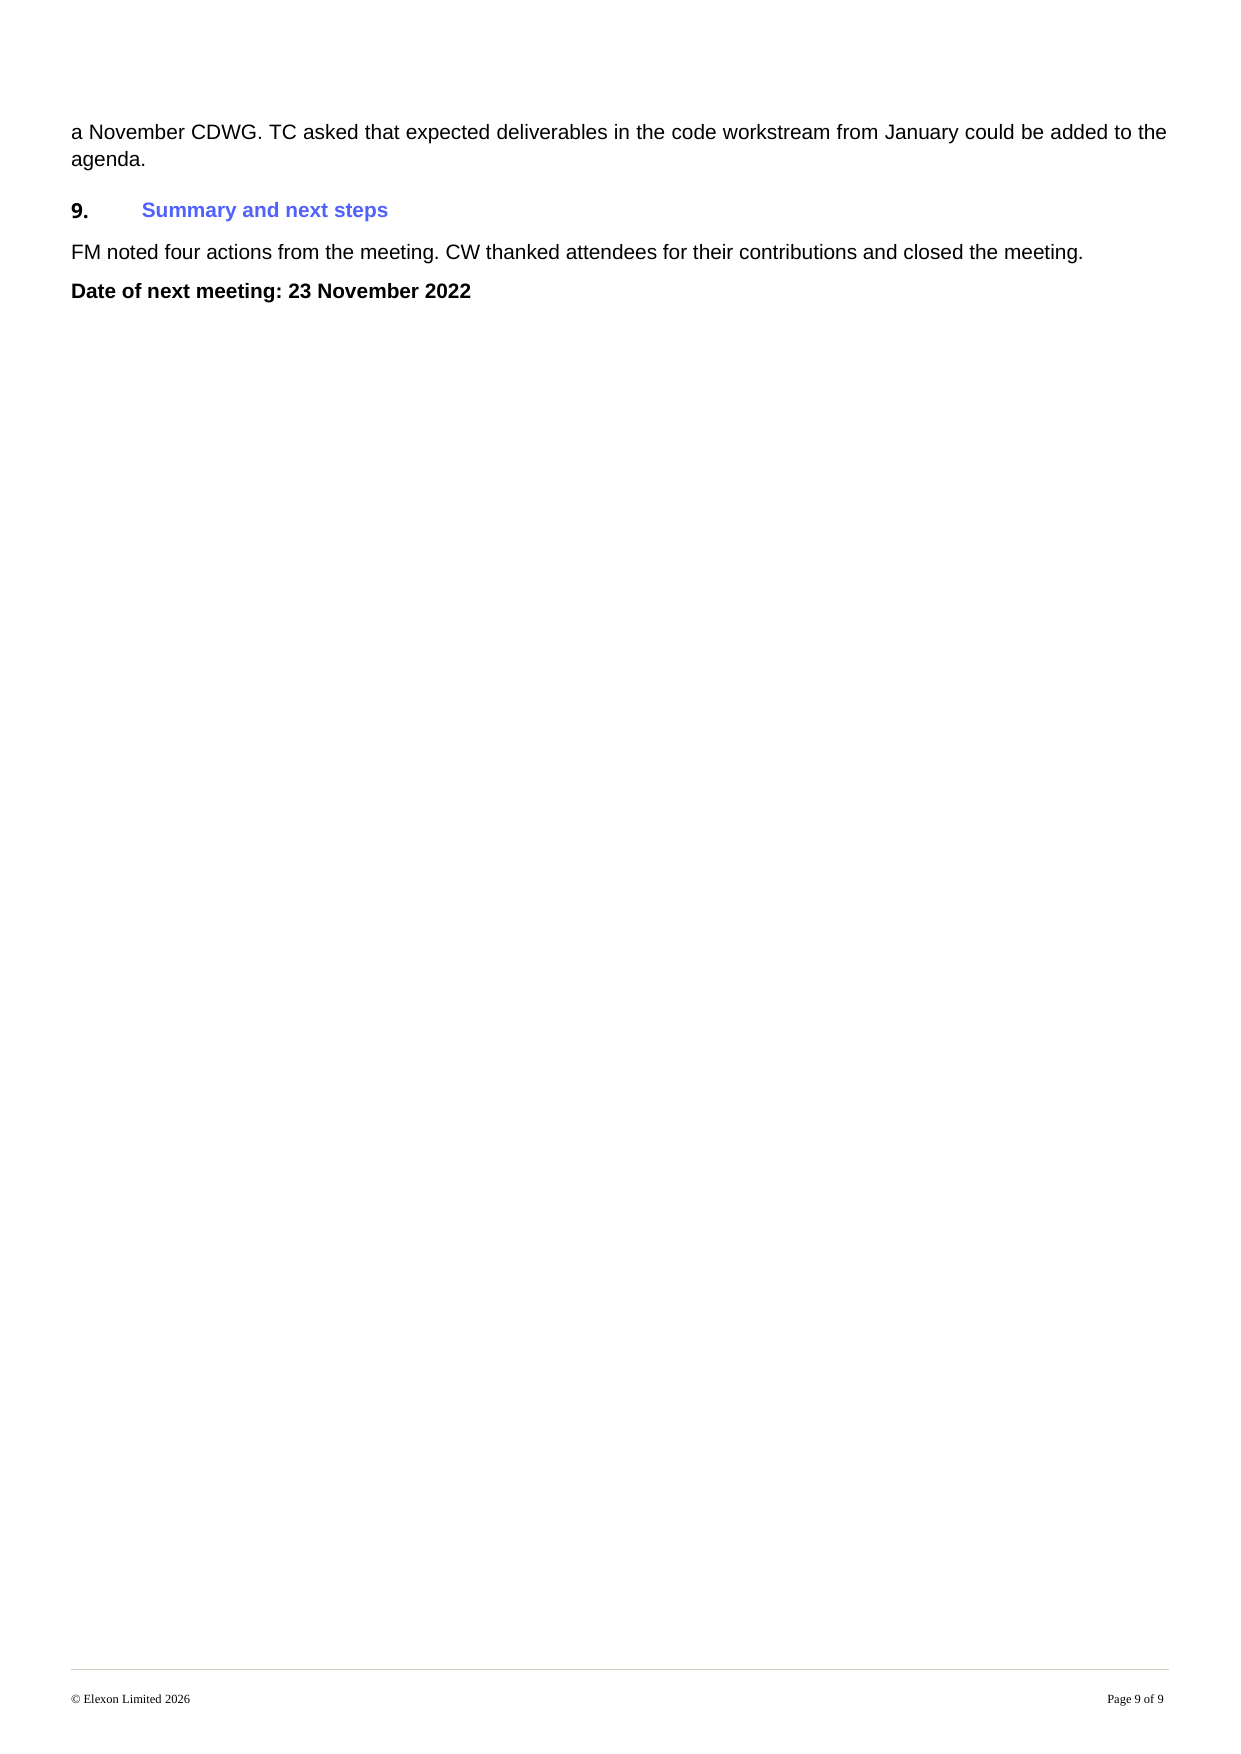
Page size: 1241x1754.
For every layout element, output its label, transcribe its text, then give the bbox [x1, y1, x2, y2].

list Summary and next steps [71, 196, 1169, 224]
text FM noted four actions from the meeting. CW thanked attendees for their contributions and closed the meeting. [71, 237, 1169, 264]
text Date of next meeting: 23 November 2022 [71, 276, 1169, 303]
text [71, 117, 1169, 171]
